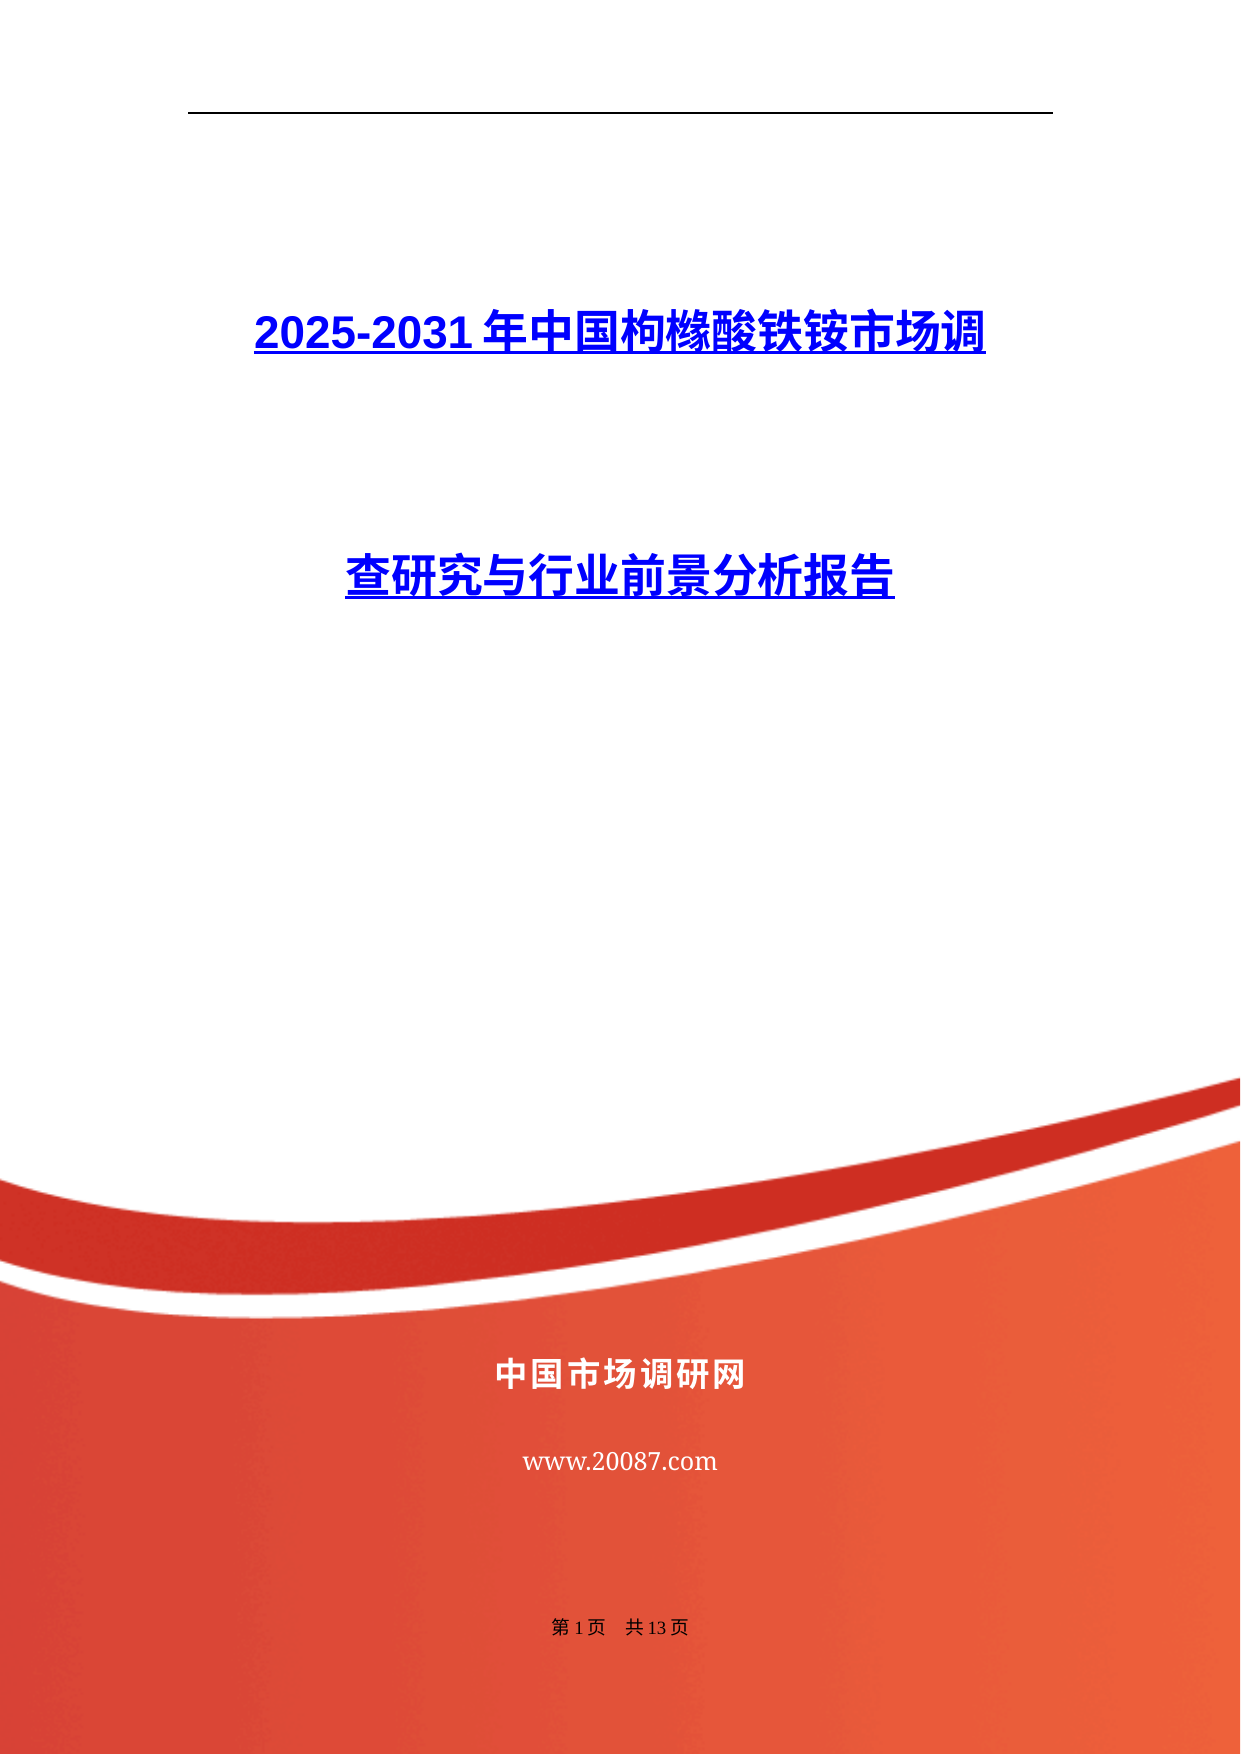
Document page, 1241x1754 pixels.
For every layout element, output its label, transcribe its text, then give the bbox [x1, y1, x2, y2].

text www.20087.com [187, 1428, 1053, 1493]
table_header 2025-2031年中国枸橼酸铁铵市场调查研究与行业前景分析报告 [188, 207, 1053, 773]
picture [0, 1006, 1241, 1754]
subtitle 中国市场调研网 [187, 1339, 1053, 1404]
